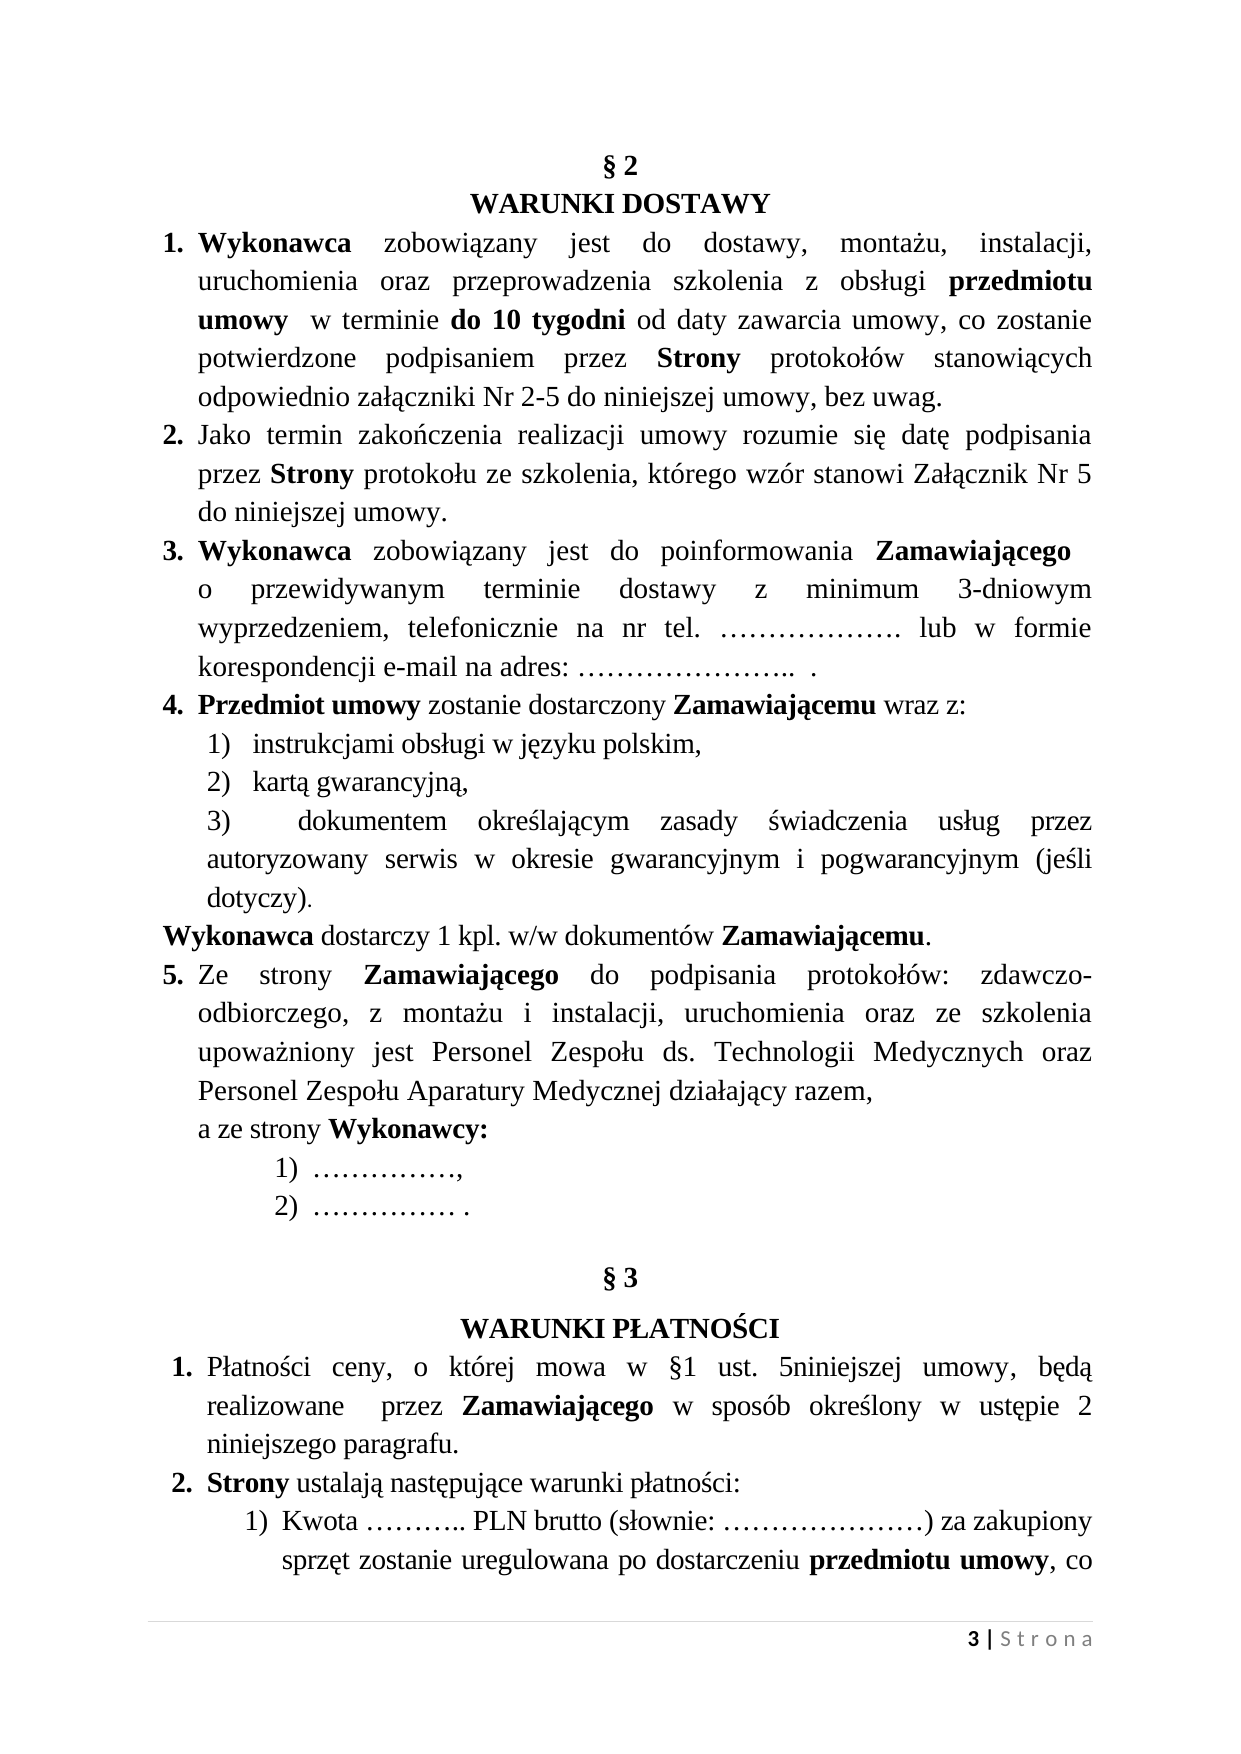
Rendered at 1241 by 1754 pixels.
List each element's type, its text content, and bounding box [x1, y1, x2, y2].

text WARUNKI DOSTAWY [148, 186, 1093, 220]
list instrukcjami obsługi w języku polskim, [207, 726, 1093, 759]
list Przedmiot umowy zostanie dostarczony Zamawiającemu wraz z: [162, 687, 1093, 721]
text Wykonawca dostarczy 1 kpl. w/w dokumentów Zamawiającemu. [162, 918, 1093, 952]
list dokumentem określającym zasady świadczenia usług przez autoryzowany serwis w okresie gwarancyjnym i pogwarancyjnym (jeśli dotyczy). [207, 803, 1093, 913]
list Ze strony Zamawiającego do podpisania protokołów: zdawczo-odbiorczego, z montażu i instalacji, uruchomienia oraz ze szkolenia upoważniony jest Personel Zespołu ds. Technologii Medycznych oraz Personel Zespołu Aparatury Medycznej działający razem, [162, 957, 1093, 1106]
text a ze strony Wykonawcy: [198, 1111, 1093, 1145]
list Wykonawca zobowiązany jest do dostawy, montażu, instalacji, uruchomienia oraz przeprowadzenia szkolenia z obsługi przedmiotu umowy w terminie do 10 tygodni od daty zawarcia umowy, co zostanie potwierdzone podpisaniem przez Strony protokołów stanowiących odpowiednio załączniki Nr 2-5 do niniejszej umowy, bez uwag. [162, 225, 1093, 412]
text WARUNKI PŁATNOŚCI [148, 1311, 1093, 1344]
text § 3 [148, 1260, 1093, 1293]
list ……………, [274, 1150, 1093, 1183]
list Płatności ceny, o której mowa w §1 ust. 5niniejszej umowy, będą realizowane przez Zamawiającego w sposób określony w ustępie 2 niniejszego paragrafu. [171, 1349, 1093, 1460]
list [244, 1503, 1093, 1576]
list kartą gwarancyjną, [207, 764, 1093, 798]
list Strony ustalają następujące warunki płatności: [171, 1465, 1093, 1498]
list Wykonawca zobowiązany jest do poinformowania Zamawiającego o przewidywanym terminie dostawy z minimum 3-dniowym wyprzedzeniem, telefonicznie na nr tel. ………………. lub w formie korespondencji e-mail na adres: ………………….. . [162, 533, 1093, 682]
list …………… . [274, 1188, 1093, 1222]
text § 2 [148, 148, 1093, 181]
list Jako termin zakończenia realizacji umowy rozumie się datę podpisania przez Strony protokołu ze szkolenia, którego wzór stanowi Załącznik Nr 5 do niniejszej umowy. [162, 417, 1093, 528]
